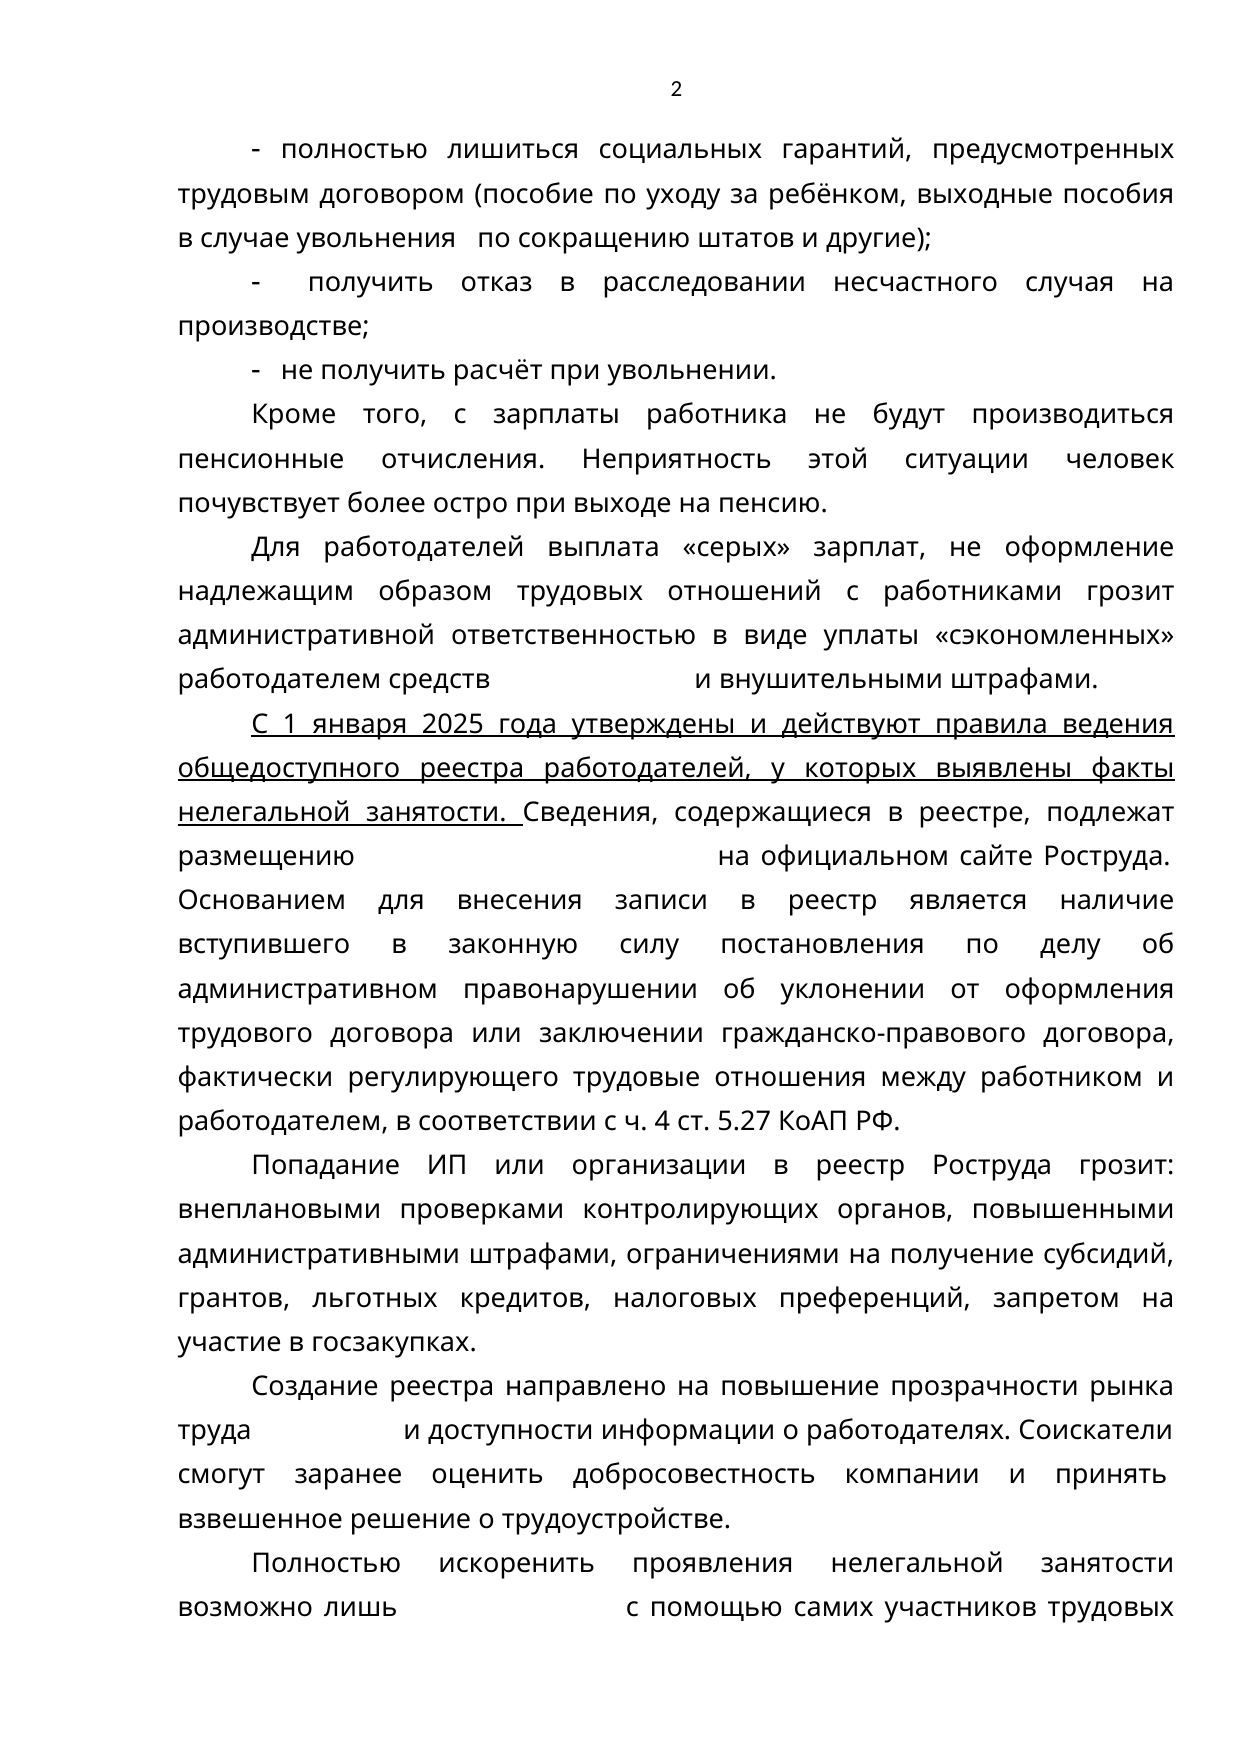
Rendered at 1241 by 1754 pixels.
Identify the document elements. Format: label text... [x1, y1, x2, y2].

list не получить расчёт при увольнении. [177, 351, 1175, 388]
text Для работодателей выплата «серых» зарплат, не оформление надлежащим образом трудовых отношений с работниками грозит административной ответственностью в виде уплаты «сэкономленных» работодателем средств и внушительными штрафами. [177, 527, 1175, 697]
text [177, 1543, 1175, 1624]
text С 1 января 2025 года утверждены и действуют правила ведения общедоступного реестра работодателей, у которых выявлены факты нелегальной занятости. Сведения, содержащиеся в реестре, подлежат размещению на официальном сайте Роструда. Основанием для внесения записи в реестр является наличие вступившего в законную силу постановления по делу об административном правонарушении об уклонении от оформления трудового договора или заключении гражданско-правового договора, фактически регулирующего трудовые отношения между работником и работодателем, в соответствии с ч. 4 ст. 5.27 КоАП РФ. [177, 704, 1175, 779]
list получить отказ в расследовании несчастного случая на производстве; [177, 262, 1175, 343]
text С 1 января 2025 года утверждены и действуют правила ведения общедоступного реестра работодателей, у которых выявлены факты нелегальной занятости. Сведения, содержащиеся в реестре, подлежат размещению на официальном сайте Роструда. Основанием для внесения записи в реестр является наличие вступившего в законную силу постановления по делу об административном правонарушении об уклонении от оформления трудового договора или заключении гражданско-правового договора, фактически регулирующего трудовые отношения между работником и работодателем, в соответствии с ч. 4 ст. 5.27 КоАП РФ. [177, 780, 1175, 1138]
text Попадание ИП или организации в реестр Роструда грозит: внеплановыми проверками контролирующих органов, повышенными административными штрафами, ограничениями на получение субсидий, грантов, льготных кредитов, налоговых преференций, запретом на участие в госзакупках. [177, 1146, 1175, 1359]
list полностью лишиться социальных гарантий, предусмотренных трудовым договором (пособие по уходу за ребёнком, выходные пособия в случае увольнения по сокращению штатов и другие); [177, 130, 1175, 255]
text Кроме того, с зарплаты работника не будут производиться пенсионные отчисления. Неприятность этой ситуации человек почувствует более остро при выходе на пенсию. [177, 395, 1175, 520]
text Создание реестра направлено на повышение прозрачности рынка труда и доступности информации о работодателях. Соискатели смогут заранее оценить добросовестность компании и принять взвешенное решение о трудоустройстве. [177, 1367, 1175, 1536]
